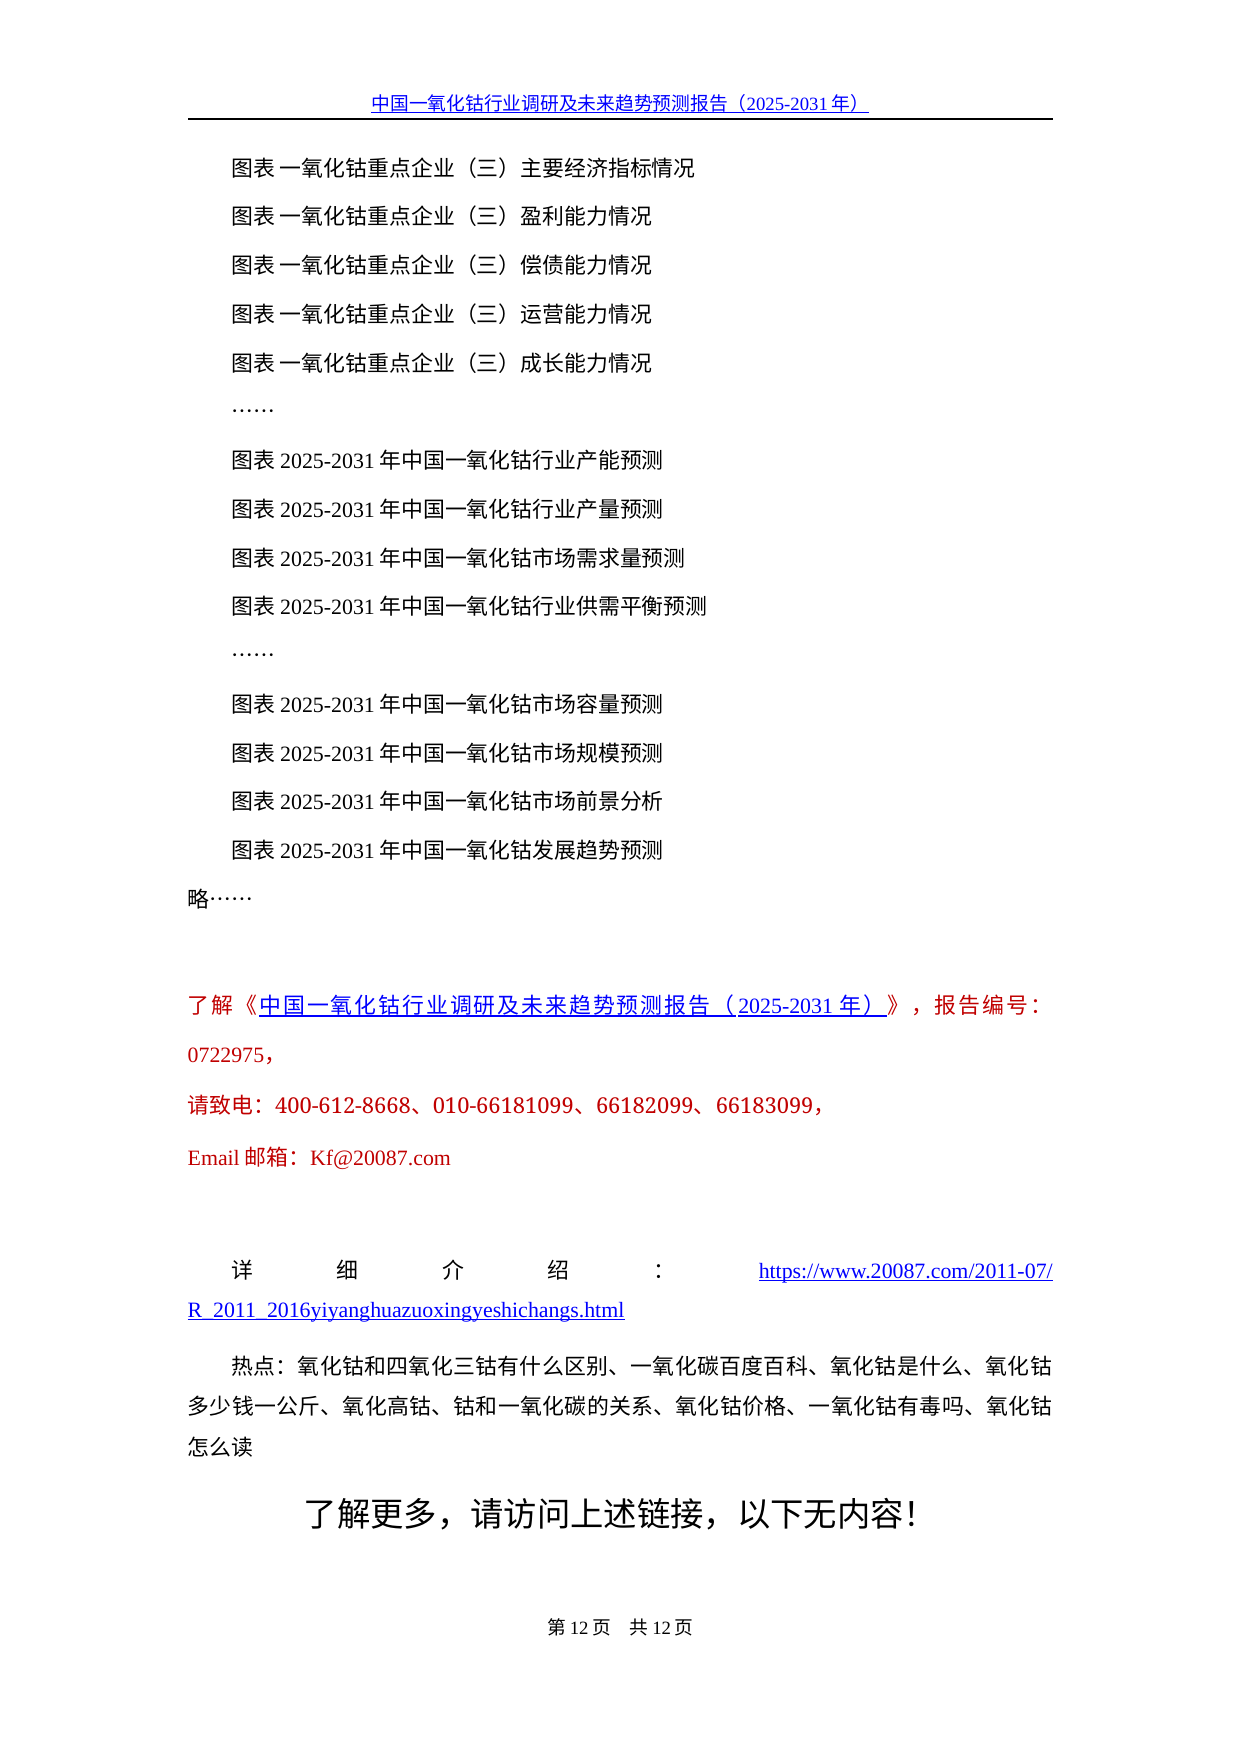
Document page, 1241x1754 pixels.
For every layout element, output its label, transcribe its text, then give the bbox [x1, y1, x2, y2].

text Email邮箱：Kf@20087.com [187, 1140, 1053, 1172]
text 了解《中国一氧化钴行业调研及未来趋势预测报告（2025-2031年）》，报告编号：0722975， [187, 988, 1053, 1069]
text 请致电：400-612-8668、010-66181099、66182099、66183099， [187, 1088, 1053, 1121]
text 热点：氧化钴和四氧化三钴有什么区别、一氧化碳百度百科、氧化钴是什么、氧化钴多少钱一公斤、氧化高钴、钴和一氧化碳的关系、氧化钴价格、一氧化钴有毒吗、氧化钴怎么读 [187, 1348, 1053, 1462]
text 详细介绍：https://www.20087.com/2011-07/R_2011_2016yiyanghuazuoxingyeshichangs.html [187, 1253, 1053, 1326]
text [187, 150, 1053, 914]
title 了解更多，请访问上述链接，以下无内容！ [187, 1479, 1053, 1544]
